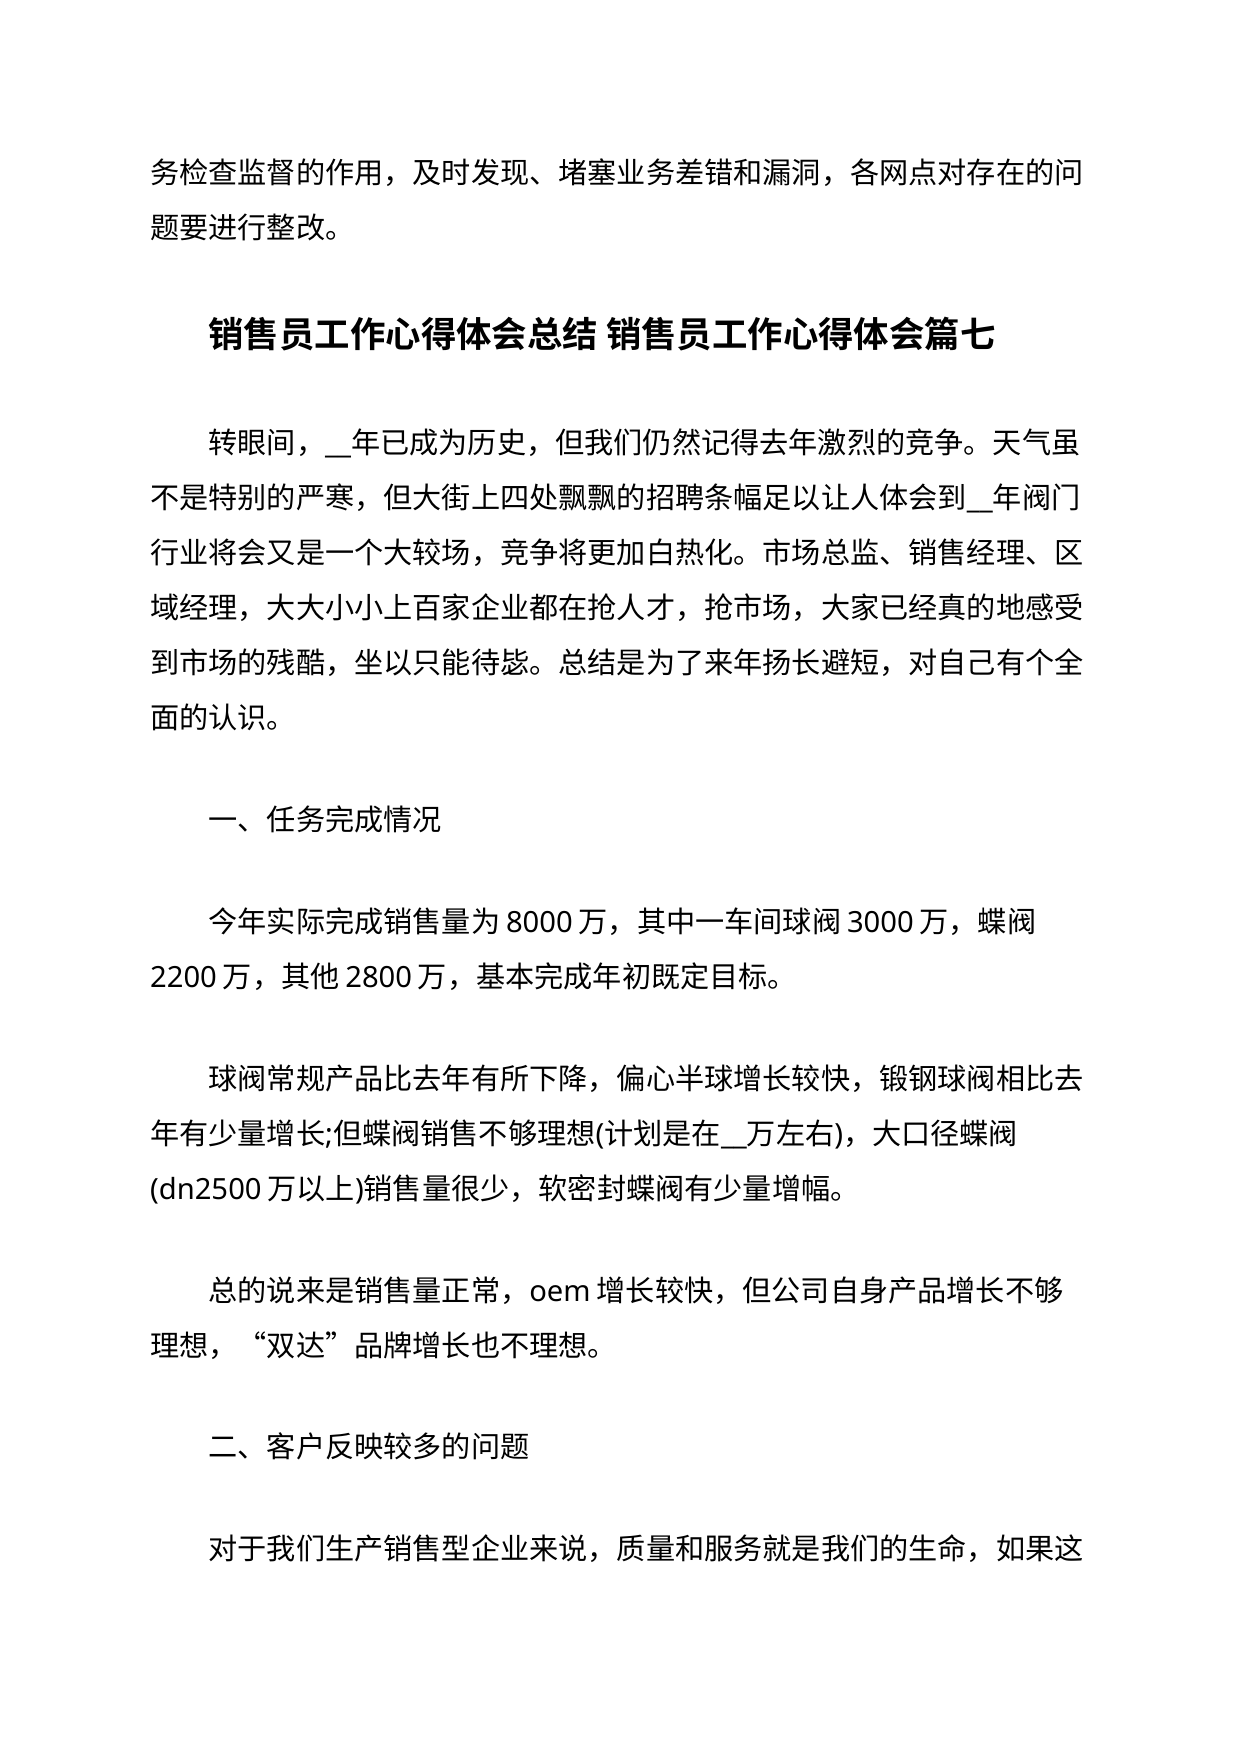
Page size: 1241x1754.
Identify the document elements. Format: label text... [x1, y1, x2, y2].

text 二、客户反映较多的问题 [150, 1424, 1090, 1466]
text 销售员工作心得体会总结 销售员工作心得体会篇七 [150, 307, 1090, 358]
text 一、任务完成情况 [150, 797, 1090, 839]
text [150, 150, 1090, 247]
text 今年实际完成销售量为8000万，其中一车间球阀3000万，蝶阀2200万，其他2800万，基本完成年初既定目标。 [150, 898, 1090, 996]
text 球阀常规产品比去年有所下降，偏心半球增长较快，锻钢球阀相比去年有少量增长;但蝶阀销售不够理想(计划是在__万左右)，大口径蝶阀(dn2500万以上)销售量很少，软密封蝶阀有少量增幅。 [150, 1055, 1090, 1208]
text 总的说来是销售量正常，oem增长较快，但公司自身产品增长不够理想，“双达”品牌增长也不理想。 [150, 1267, 1090, 1364]
text 转眼间，__年已成为历史，但我们仍然记得去年激烈的竞争。天气虽不是特别的严寒，但大街上四处飘飘的招聘条幅足以让人体会到__年阀门行业将会又是一个大较场，竞争将更加白热化。市场总监、销售经理、区域经理，大大小小上百家企业都在抢人才，抢市场，大家已经真的地感受到市场的残酷，坐以只能待毖。总结是为了来年扬长避短，对自己有个全面的认识。 [150, 420, 1090, 737]
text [150, 1526, 1090, 1568]
